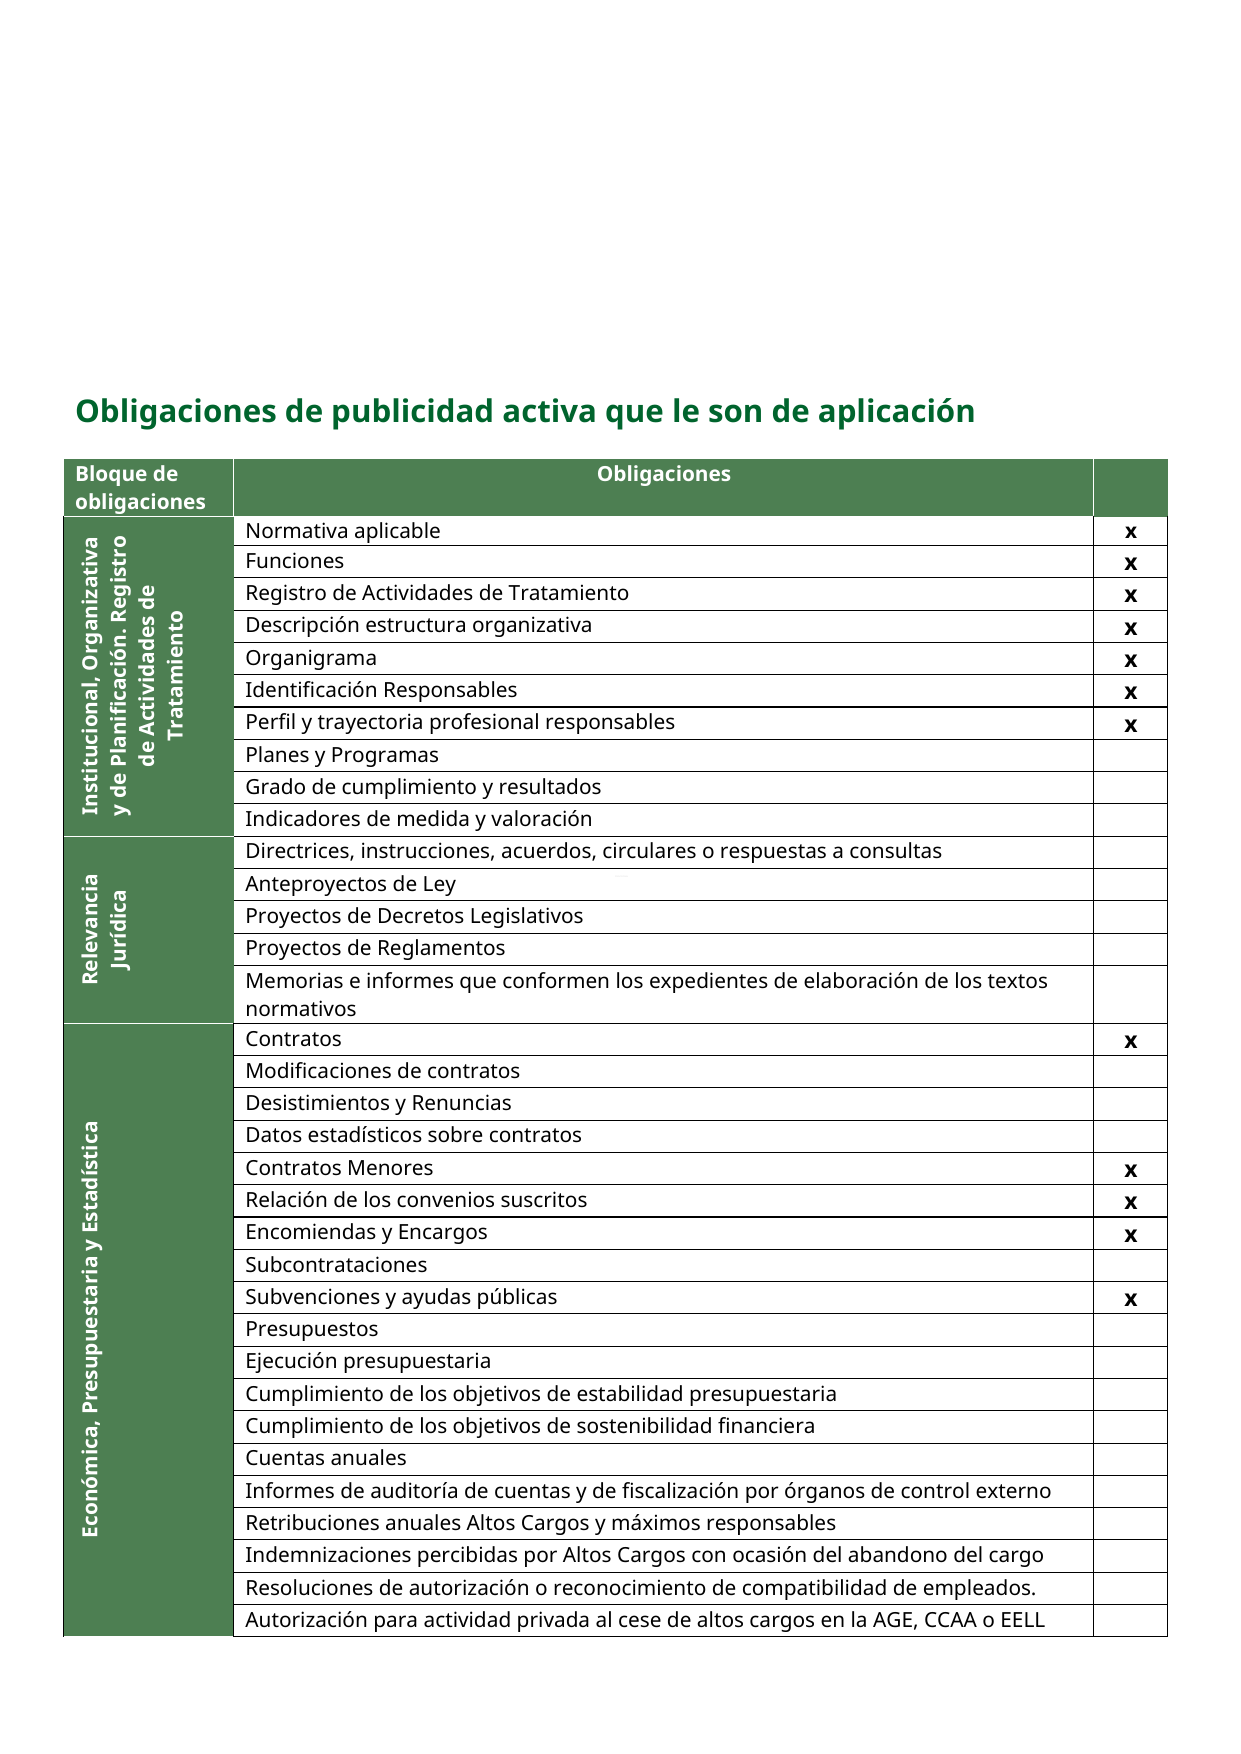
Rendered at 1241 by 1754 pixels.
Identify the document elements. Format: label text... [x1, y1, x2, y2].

table_cell Proyectos de Reglamentos [234, 934, 1093, 965]
table_cell [1094, 1411, 1167, 1442]
table_cell [1094, 772, 1167, 803]
table_cell x [1094, 517, 1167, 545]
table_cell Datos estadísticos sobre contratos [234, 1121, 1093, 1152]
table_cell [1094, 1121, 1167, 1152]
table_cell Proyectos de Decretos Legislativos [234, 901, 1093, 932]
table_cell x [1094, 1185, 1167, 1216]
table_cell [1094, 966, 1167, 1023]
table_cell Relación de los convenios suscritos [234, 1185, 1093, 1216]
table_cell Ejecución presupuestaria [234, 1347, 1093, 1378]
table_cell Contratos [234, 1024, 1093, 1055]
table_cell [1094, 837, 1167, 868]
table_cell x [1094, 1153, 1167, 1184]
table_cell [1094, 1347, 1167, 1378]
table_cell [1094, 1476, 1167, 1507]
table_cell [1094, 1508, 1167, 1539]
table_cell [1094, 869, 1167, 900]
table_header Bloque de obligaciones [64, 459, 233, 516]
table_cell x [1094, 1282, 1167, 1313]
table_cell Cumplimiento de los objetivos de estabilidad presupuestaria [234, 1379, 1093, 1410]
table_cell [1094, 1088, 1167, 1119]
table_cell Encomiendas y Encargos [234, 1218, 1093, 1249]
table_cell x [1094, 578, 1167, 609]
table_cell Identificación Responsables [234, 675, 1093, 706]
table_cell Grado de cumplimiento y resultados [234, 772, 1093, 803]
table_header Obligaciones [234, 459, 1093, 516]
table_cell Económica, Presupuestaria y Estadística [64, 1024, 233, 1636]
table_cell x [1094, 611, 1167, 642]
table_cell [1094, 804, 1167, 836]
table_cell Directrices, instrucciones, acuerdos, circulares o respuestas a consultas [234, 837, 1093, 868]
table_cell Planes y Programas [234, 740, 1093, 771]
table_cell [1094, 1056, 1167, 1087]
table_cell Subcontrataciones [234, 1250, 1093, 1281]
table_cell [1094, 1250, 1167, 1281]
table_cell [1094, 1573, 1167, 1604]
table_cell [1094, 1605, 1167, 1636]
table_cell Informes de auditoría de cuentas y de fiscalización por órganos de control externo [234, 1476, 1093, 1507]
table_cell Contratos Menores [234, 1153, 1093, 1184]
table_cell Perfil y trayectoria profesional responsables [234, 708, 1093, 739]
table_cell Relevancia Jurídica [64, 837, 234, 1023]
table_cell Presupuestos [234, 1314, 1093, 1346]
table_cell x [1094, 546, 1167, 577]
table_cell Descripción estructura organizativa [234, 611, 1093, 642]
table_cell [1094, 901, 1167, 932]
table_header [1094, 459, 1167, 516]
table_cell Institucional, Organizativa y de Planificación. Registro de Actividades de Tratamiento [64, 517, 234, 836]
table_cell Anteproyectos de Ley [234, 869, 1093, 900]
table_cell [1094, 934, 1167, 965]
table_cell Retribuciones anuales Altos Cargos y máximos responsables [234, 1508, 1093, 1539]
table_cell Cumplimiento de los objetivos de sostenibilidad financiera [234, 1411, 1093, 1442]
table_cell Subvenciones y ayudas públicas [234, 1282, 1093, 1313]
table_cell [1094, 1314, 1167, 1346]
table_cell x [1094, 708, 1167, 739]
table_cell x [1094, 643, 1167, 674]
table_cell Memorias e informes que conformen los expedientes de elaboración de los textos normativos [234, 966, 1093, 1023]
table_cell x [1094, 675, 1167, 706]
table_cell Cuentas anuales [234, 1444, 1093, 1475]
table_cell x [1094, 1218, 1167, 1249]
text Obligaciones de publicidad activa que le son de aplicación [75, 389, 1165, 431]
table_cell Resoluciones de autorización o reconocimiento de compatibilidad de empleados. [234, 1573, 1093, 1604]
table_cell Indemnizaciones percibidas por Altos Cargos con ocasión del abandono del cargo [234, 1540, 1093, 1572]
table_cell x [1094, 1024, 1167, 1055]
table_cell Modificaciones de contratos [234, 1056, 1093, 1087]
table_cell Organigrama [234, 643, 1093, 674]
table_cell Desistimientos y Renuncias [234, 1088, 1093, 1119]
table_cell Registro de Actividades de Tratamiento [234, 578, 1093, 609]
table_cell [1094, 1444, 1167, 1475]
table_cell Normativa aplicable [234, 516, 1093, 545]
table_cell Indicadores de medida y valoración [234, 804, 1093, 836]
table_cell [1094, 740, 1167, 771]
table_cell [1094, 1379, 1167, 1410]
table_cell [1094, 1540, 1167, 1572]
table_cell Funciones [234, 546, 1093, 577]
table_cell Autorización para actividad privada al cese de altos cargos en la AGE, CCAA o EELL [234, 1605, 1093, 1636]
